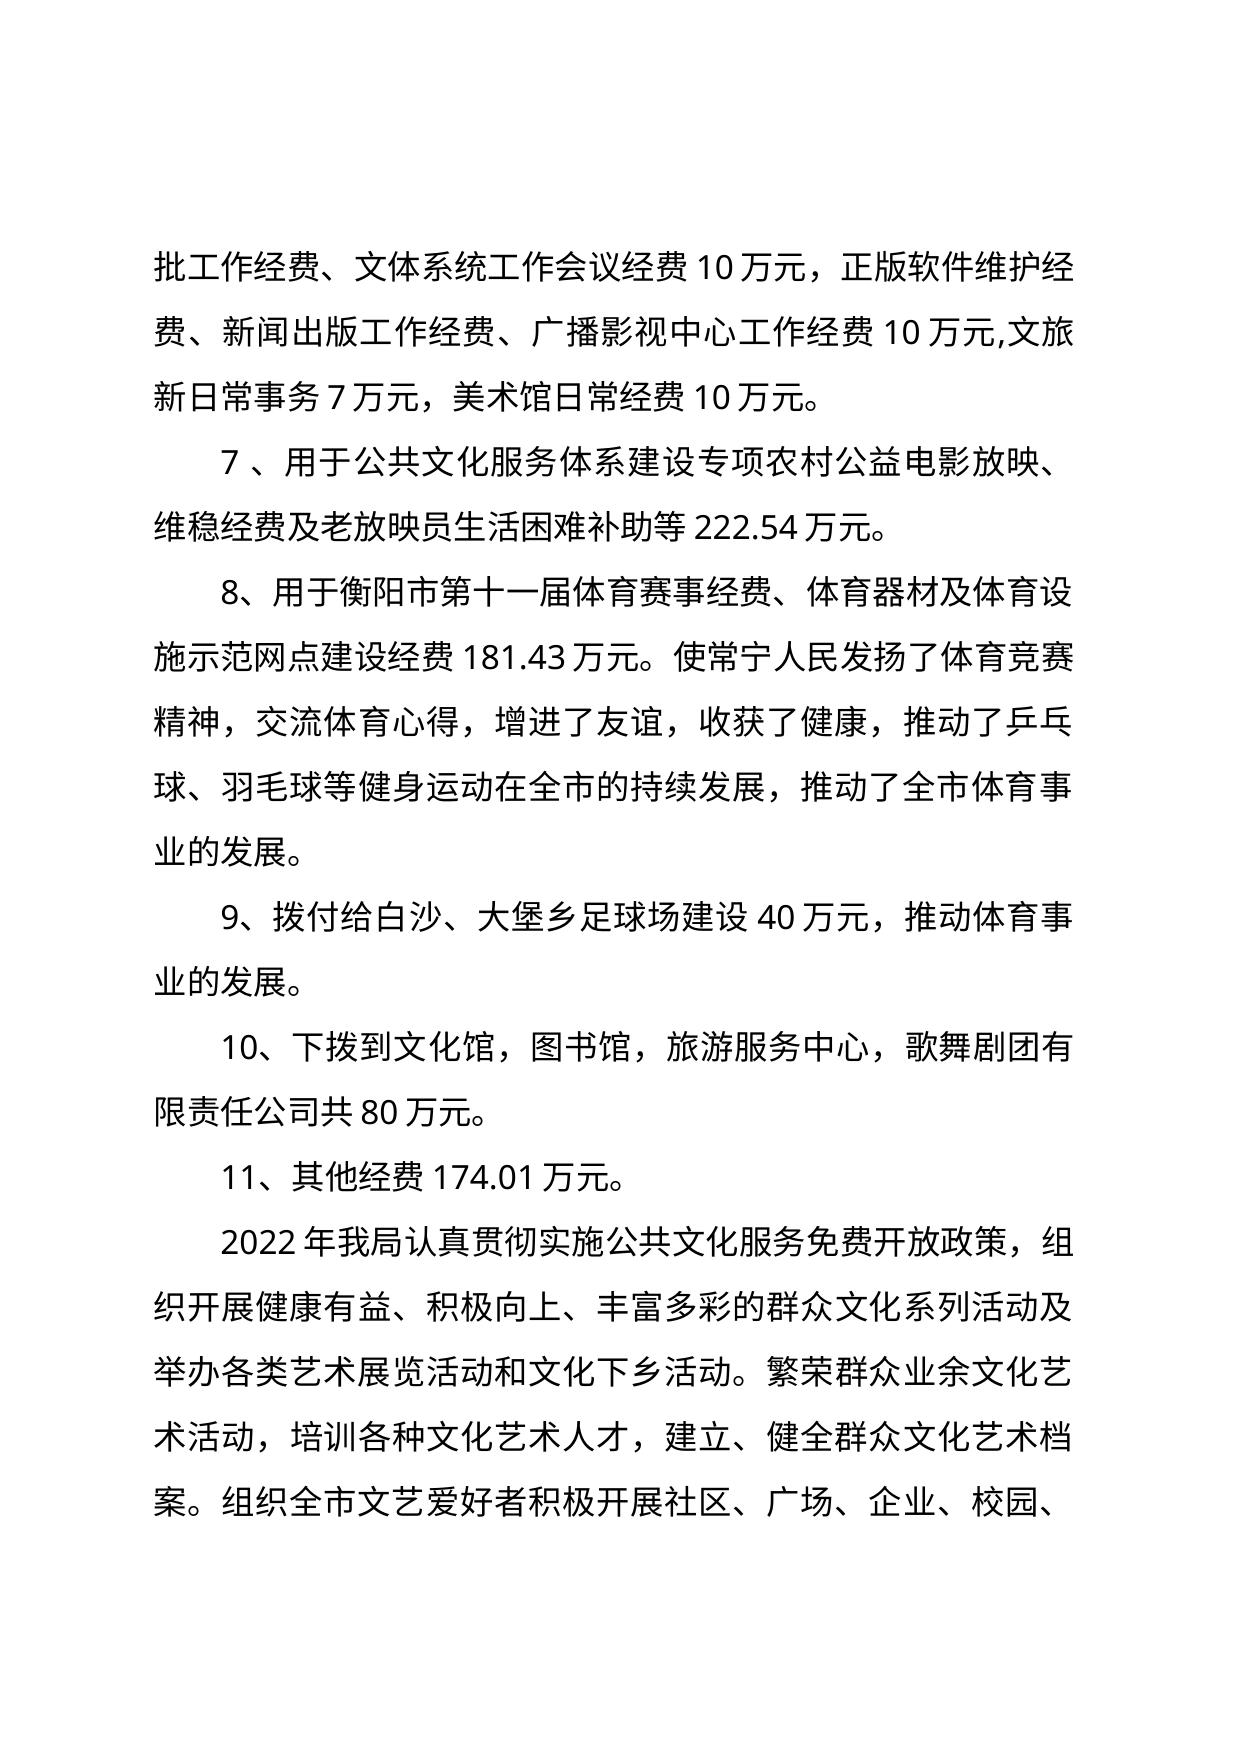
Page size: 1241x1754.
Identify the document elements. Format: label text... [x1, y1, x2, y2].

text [153, 1208, 1075, 1533]
list 拨付给白沙、大堡乡足球场建设40万元，推动体育事业的发展。 [153, 883, 1075, 1013]
text 7 、用于公共文化服务体系建设专项农村公益电影放映、维稳经费及老放映员生活困难补助等222.54万元。 [153, 428, 1075, 558]
list 其他经费174.01万元。 [153, 1143, 1075, 1208]
list 下拨到文化馆，图书馆，旅游服务中心，歌舞剧团有限责任公司共80万元。 [153, 1013, 1075, 1143]
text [153, 233, 1075, 428]
list 用于衡阳市第十一届体育赛事经费、体育器材及体育设施示范网点建设经费181.43万元。使常宁人民发扬了体育竞赛精神，交流体育心得，增进了友谊，收获了健康，推动了乒乓球、羽毛球等健身运动在全市的持续发展，推动了全市体育事业的发展。 [153, 558, 1075, 883]
